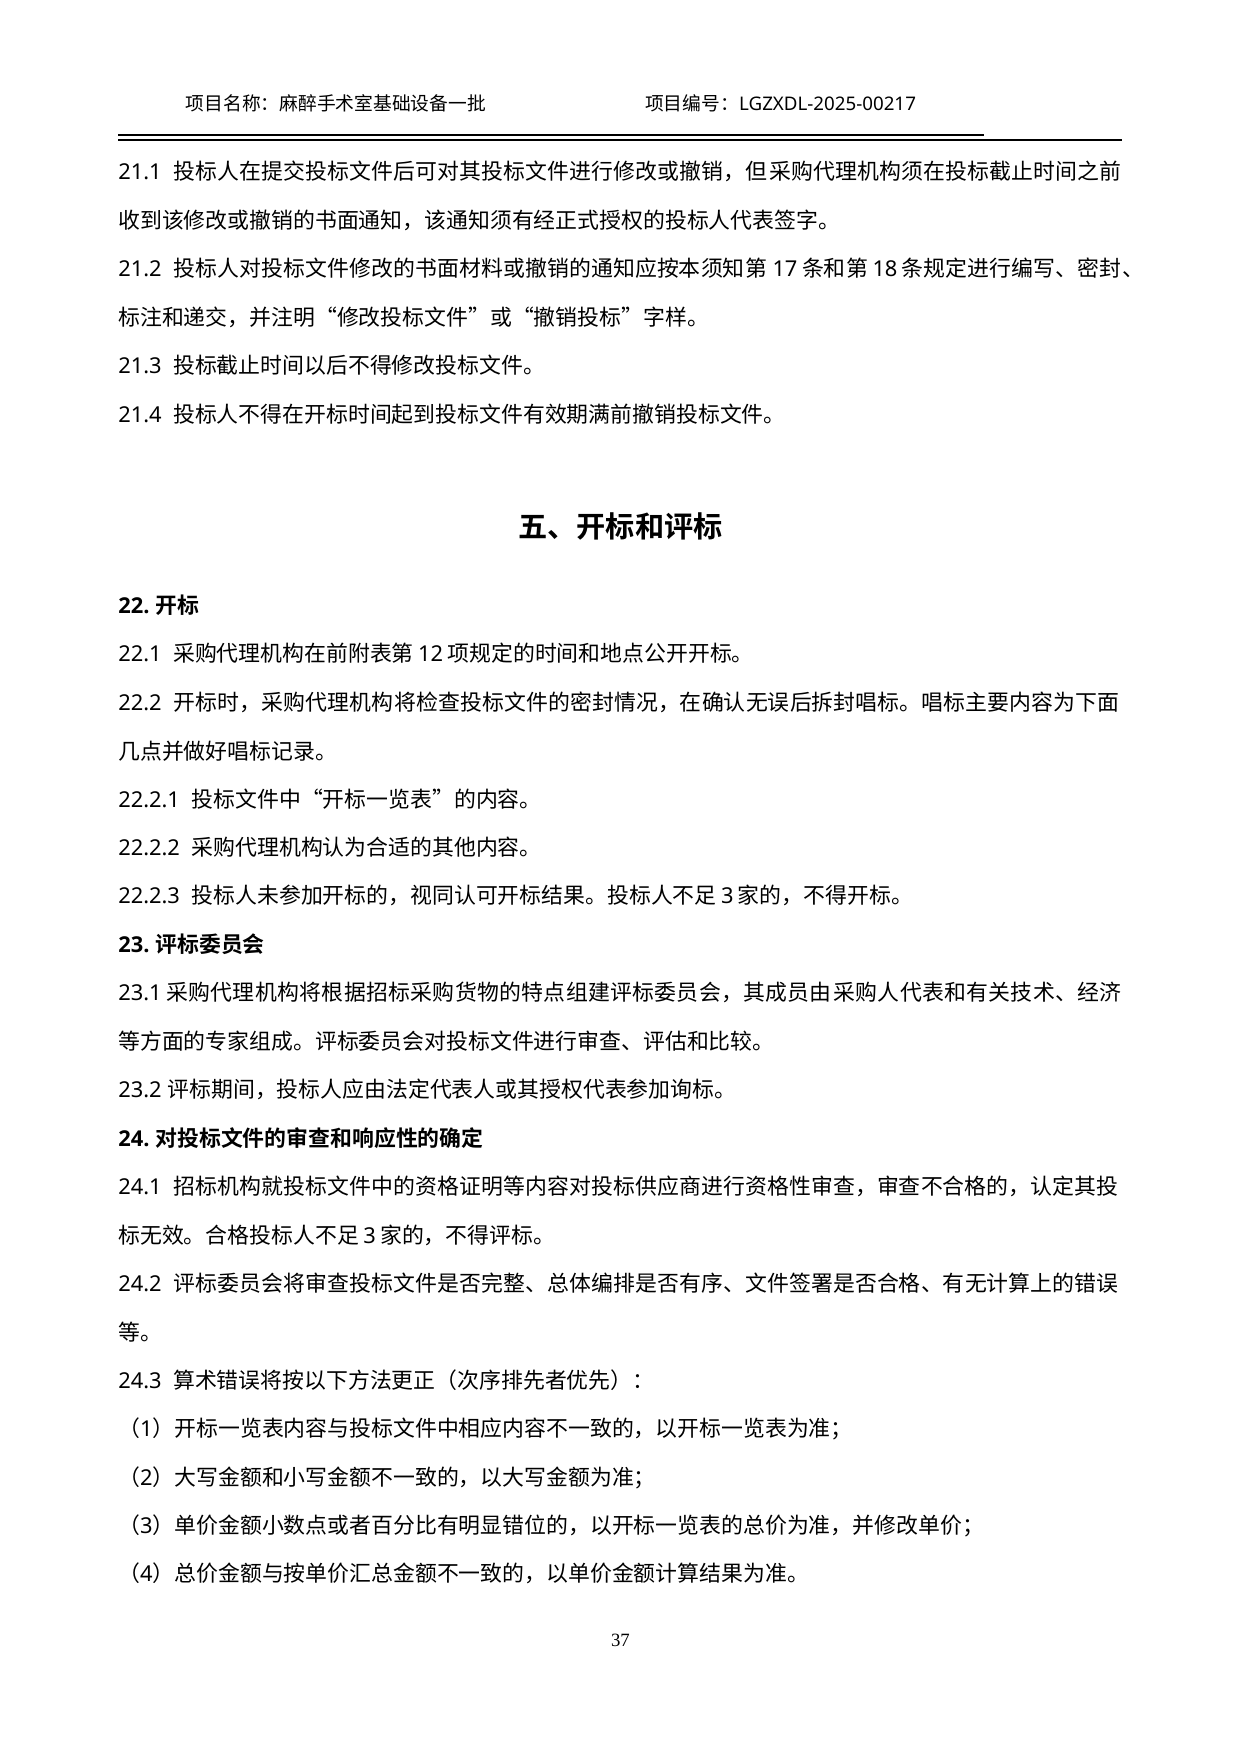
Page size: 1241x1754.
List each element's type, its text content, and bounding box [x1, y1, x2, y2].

text 24.1 招标机构就投标文件中的资格证明等内容对投标供应商进行资格性审查，审查不合格的，认定其投标无效。合格投标人不足3家的，不得评标。 [118, 1169, 1122, 1250]
text 22.1 采购代理机构在前附表第12项规定的时间和地点公开开标。 [118, 636, 1122, 669]
text 23.1采购代理机构将根据招标采购货物的特点组建评标委员会，其成员由采购人代表和有关技术、经济等方面的专家组成。评标委员会对投标文件进行审查、评估和比较。 [118, 975, 1122, 1056]
text 24.3 算术错误将按以下方法更正（次序排先者优先）： [118, 1363, 1122, 1395]
text （2）大写金额和小写金额不一致的，以大写金额为准； [118, 1459, 1122, 1492]
text 22.2 开标时，采购代理机构将检查投标文件的密封情况，在确认无误后拆封唱标。唱标主要内容为下面几点并做好唱标记录。 [118, 684, 1122, 766]
text 21.2 投标人对投标文件修改的书面材料或撤销的通知应按本须知第17条和第18条规定进行编写、密封、标注和递交，并注明“修改投标文件”或“撤销投标”字样。 [118, 251, 1122, 332]
text 24.2 评标委员会将审查投标文件是否完整、总体编排是否有序、文件签署是否合格、有无计算上的错误等。 [118, 1266, 1122, 1347]
text （1）开标一览表内容与投标文件中相应内容不一致的，以开标一览表为准； [118, 1411, 1122, 1444]
text （4）总价金额与按单价汇总金额不一致的，以单价金额计算结果为准。 [118, 1556, 1122, 1589]
text 22.2.3 投标人未参加开标的，视同认可开标结果。投标人不足3家的，不得开标。 [118, 878, 1122, 911]
text 24. 对投标文件的审查和响应性的确定 [118, 1120, 1122, 1153]
subtitle 五、开标和评标 [118, 492, 1122, 557]
text 23.2 评标期间，投标人应由法定代表人或其授权代表参加询标。 [118, 1072, 1122, 1104]
text 22.2.2 采购代理机构认为合适的其他内容。 [118, 830, 1122, 862]
text 21.4 投标人不得在开标时间起到投标文件有效期满前撤销投标文件。 [118, 396, 1122, 429]
text （3）单价金额小数点或者百分比有明显错位的，以开标一览表的总价为准，并修改单价； [118, 1508, 1122, 1540]
text 22. 开标 [118, 588, 1122, 620]
text 23. 评标委员会 [118, 927, 1122, 959]
text 21.3 投标截止时间以后不得修改投标文件。 [118, 348, 1122, 380]
text 22.2.1 投标文件中“开标一览表”的内容。 [118, 782, 1122, 814]
text 21.1 投标人在提交投标文件后可对其投标文件进行修改或撤销，但采购代理机构须在投标截止时间之前收到该修改或撤销的书面通知，该通知须有经正式授权的投标人代表签字。 [118, 154, 1122, 235]
